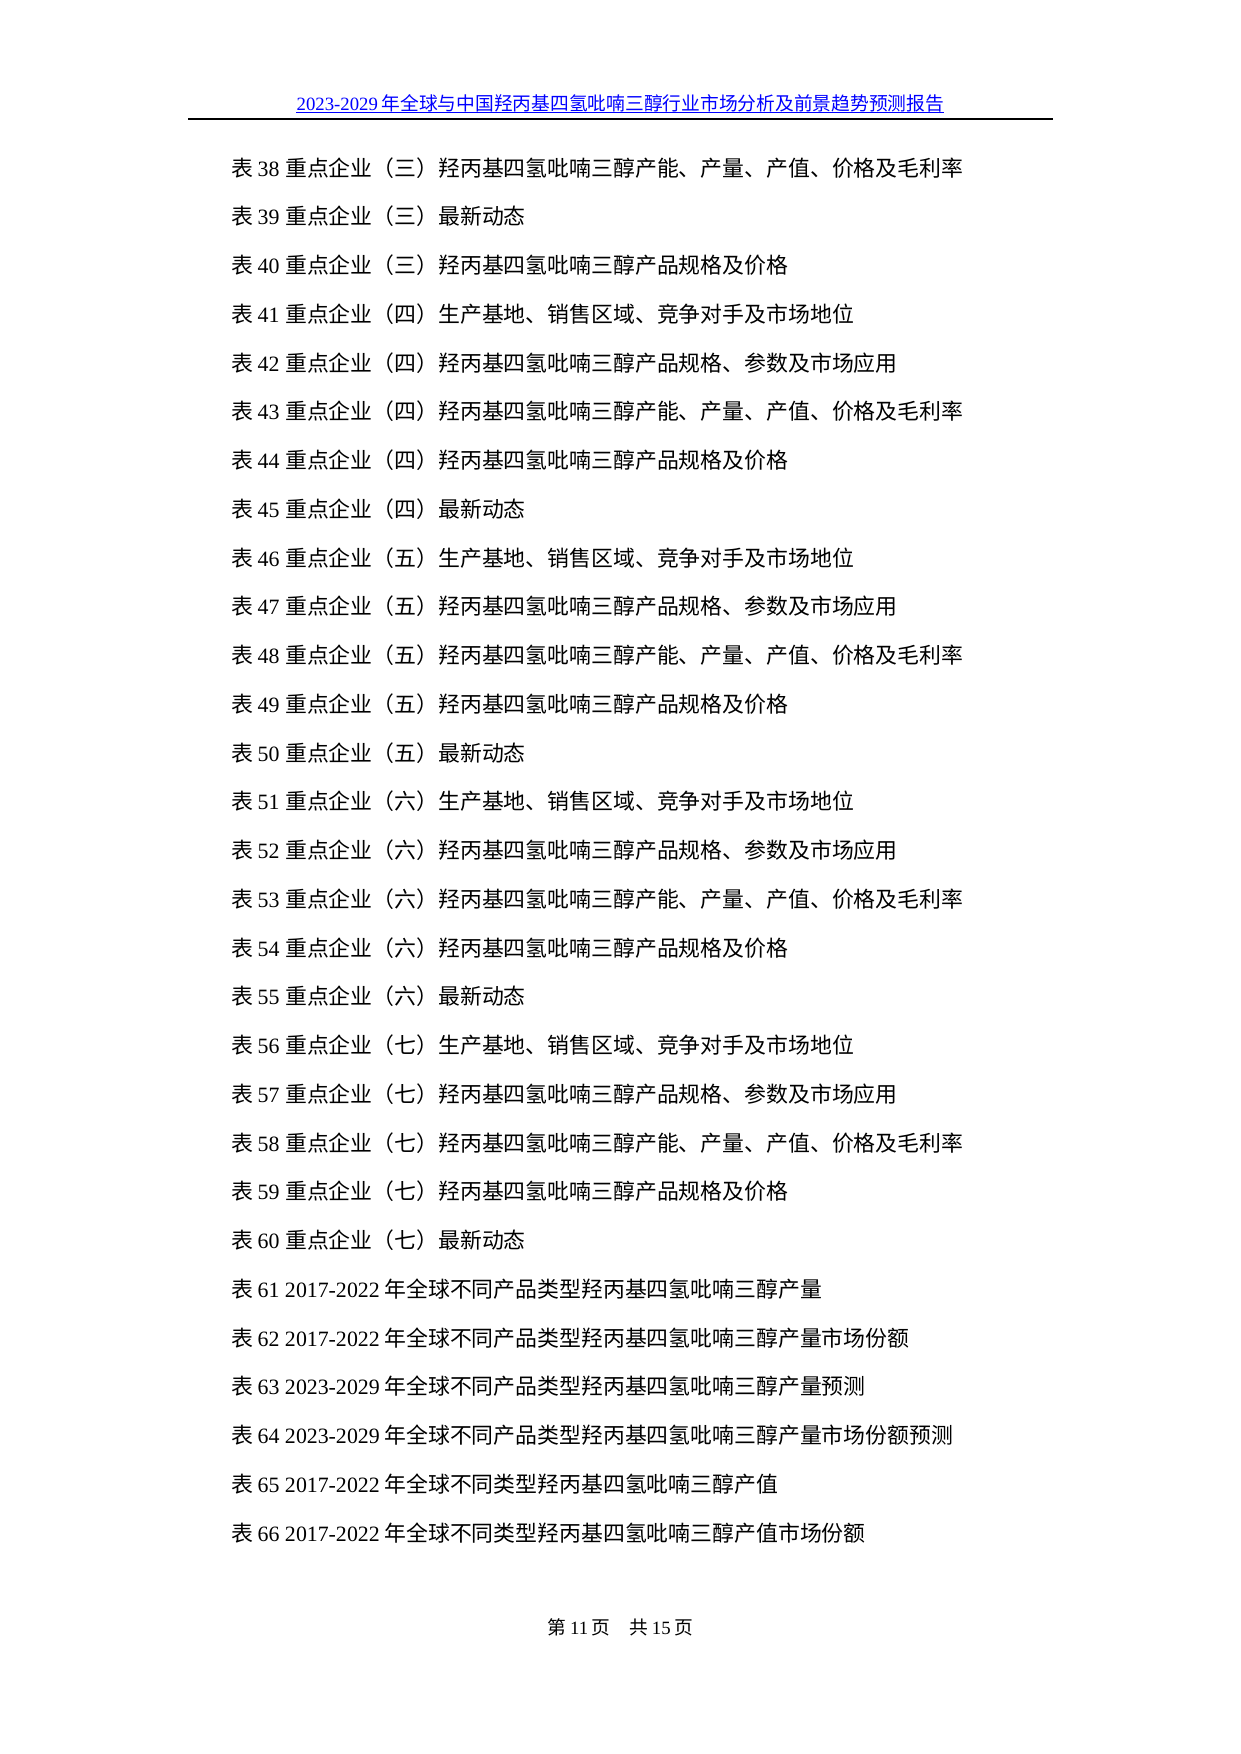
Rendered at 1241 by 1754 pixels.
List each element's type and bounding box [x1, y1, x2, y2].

text [187, 150, 1053, 1548]
